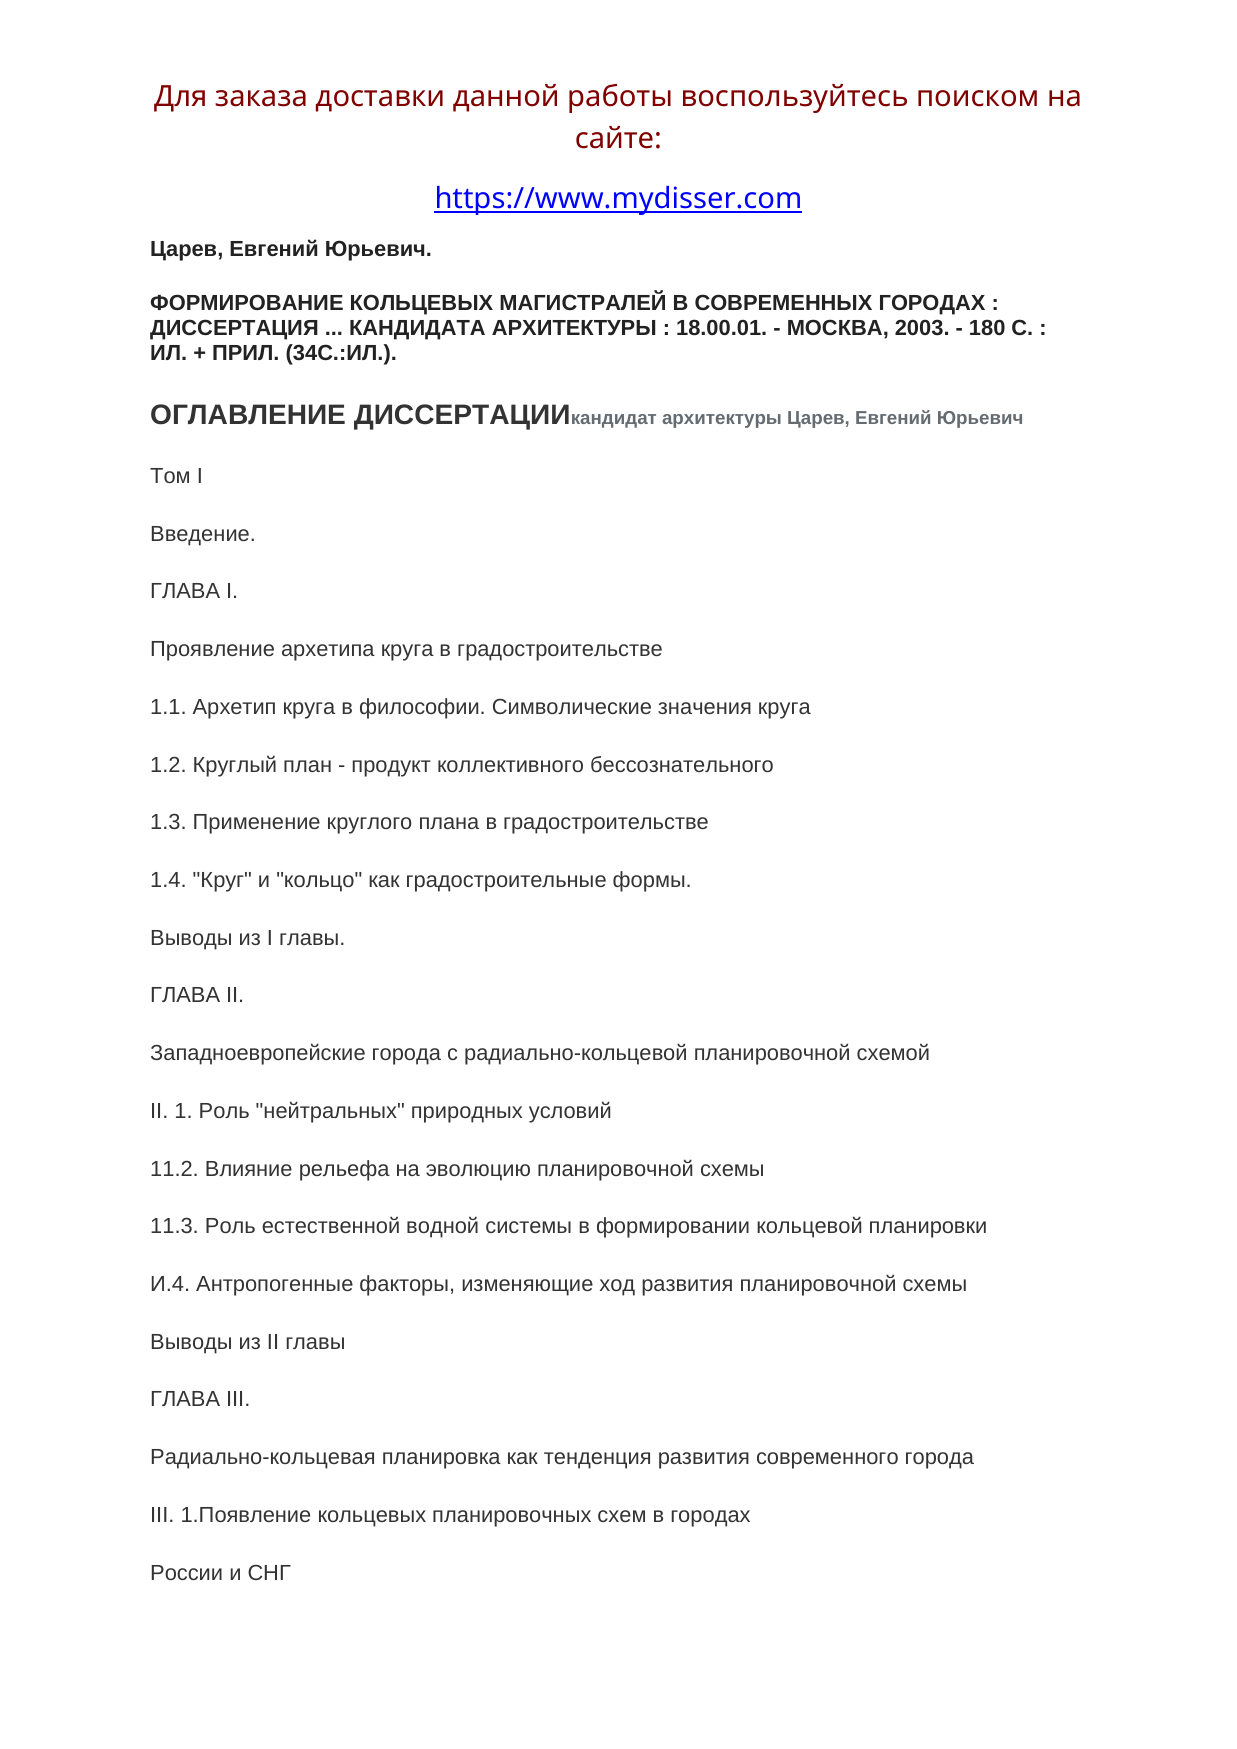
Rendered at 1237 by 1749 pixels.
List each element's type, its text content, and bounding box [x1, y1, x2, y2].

text 11.3. Роль естественной водной системы в формировании кольцевой планировки [150, 1213, 1086, 1238]
text ГЛАВА III. [150, 1386, 1086, 1411]
text России и СНГ [150, 1559, 1086, 1584]
text И.4. Антропогенные факторы, изменяющие ход развития планировочной схемы [150, 1271, 1086, 1296]
text Том I [150, 463, 1086, 488]
text Выводы из II главы [150, 1328, 1086, 1354]
text 1.2. Круглый план - продукт коллективного бессознательного [150, 751, 1086, 777]
text Западноевропейские города с радиально-кольцевой планировочной схемой [150, 1040, 1086, 1065]
text ГЛАВА II. [150, 982, 1086, 1007]
text 1.3. Применение круглого плана в градостроительстве [150, 809, 1086, 834]
subtitle Формирование кольцевых магистралей в современных городах : диссертация ... кандидата архитектуры : 18.00.01. - Москва, 2003. - 180 с. : ил. + Прил. (34с.:ил.). [150, 290, 1086, 366]
text ГЛАВА I. [150, 578, 1086, 603]
text 11.2. Влияние рельефа на эволюцию планировочной схемы [150, 1155, 1086, 1181]
text 1.4. "Круг" и "кольцо" как градостроительные формы. [150, 867, 1086, 892]
text Царев, Евгений Юрьевич. [150, 236, 1086, 261]
subtitle Оглавление диссертациикандидат архитектуры Царев, Евгений Юрьевич [150, 398, 1086, 430]
text Выводы из I главы. [150, 924, 1086, 950]
text Проявление архетипа круга в градостроительстве [150, 636, 1086, 661]
text II. 1. Роль "нейтральных" природных условий [150, 1098, 1086, 1123]
text III. 1.Появление кольцевых планировочных схем в городах [150, 1502, 1086, 1527]
text Введение. [150, 521, 1086, 546]
text 1.1. Архетип круга в философии. Символические значения круга [150, 694, 1086, 719]
text Радиально-кольцевая планировка как тенденция развития современного города [150, 1444, 1086, 1469]
